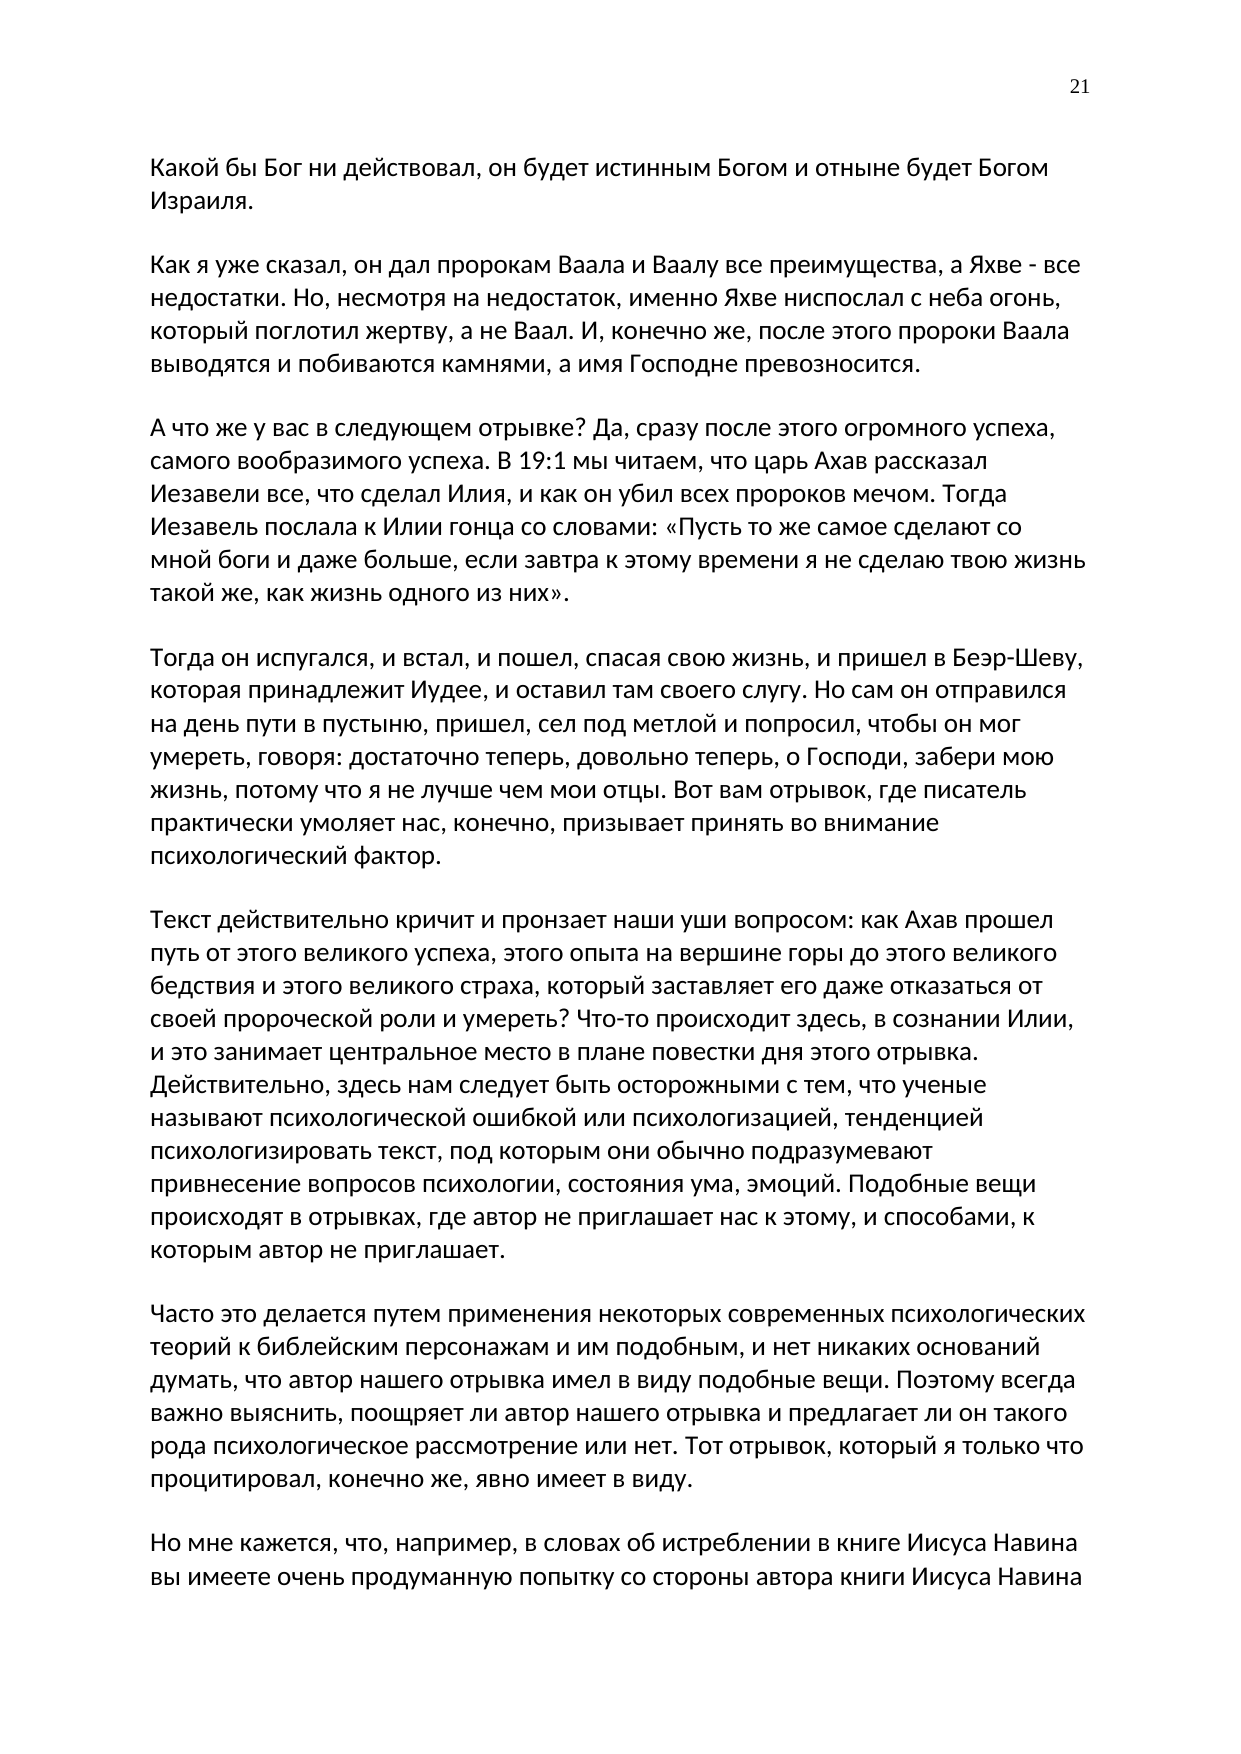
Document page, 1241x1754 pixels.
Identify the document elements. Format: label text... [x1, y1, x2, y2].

text А что же у вас в следующем отрывке? Да, сразу после этого огромного успеха, самого вообразимого успеха. В 19:1 мы читаем, что царь Ахав рассказал Иезавели все, что сделал Илия, и как он убил всех пророков мечом. Тогда Иезавель послала к Илии гонца со словами: «Пусть то же самое сделают со мной боги и даже больше, если завтра к этому времени я не сделаю твою жизнь такой же, как жизнь одного из них». [150, 410, 1090, 608]
text Часто это делается путем применения некоторых современных психологических теорий к библейским персонажам и им подобным, и нет никаких оснований думать, что автор нашего отрывка имел в виду подобные вещи. Поэтому всегда важно выяснить, поощряет ли автор нашего отрывка и предлагает ли он такого рода психологическое рассмотрение или нет. Тот отрывок, который я только что процитировал, конечно же, явно имеет в виду. [150, 1296, 1090, 1494]
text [150, 1526, 1090, 1592]
text Текст действительно кричит и пронзает наши уши вопросом: как Ахав прошел путь от этого великого успеха, этого опыта на вершине горы до этого великого бедствия и этого великого страха, который заставляет его даже отказаться от своей пророческой роли и умереть? Что-то происходит здесь, в сознании Илии, и это занимает центральное место в плане повестки дня этого отрывка. Действительно, здесь нам следует быть осторожными с тем, что ученые называют психологической ошибкой или психологизацией, тенденцией психологизировать текст, под которым они обычно подразумевают привнесение вопросов психологии, состояния ума, эмоций. Подобные вещи происходят в отрывках, где автор не приглашает нас к этому, и способами, к которым автор не приглашает. [150, 902, 1090, 1265]
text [150, 150, 1090, 216]
text Тогда он испугался, и встал, и пошел, спасая свою жизнь, и пришел в Беэр-Шеву, которая принадлежит Иудее, и оставил там своего слугу. Но сам он отправился на день пути в пустыню, пришел, сел под метлой и попросил, чтобы он мог умереть, говоря: достаточно теперь, довольно теперь, о Господи, забери мою жизнь, потому что я не лучше чем мои отцы. Вот вам отрывок, где писатель практически умоляет нас, конечно, призывает принять во внимание психологический фактор. [150, 640, 1090, 871]
text Как я уже сказал, он дал пророкам Ваала и Ваалу все преимущества, а Яхве - все недостатки. Но, несмотря на недостаток, именно Яхве ниспослал с неба огонь, который поглотил жертву, а не Ваал. И, конечно же, после этого пророки Ваала выводятся и побиваются камнями, а имя Господне превозносится. [150, 247, 1090, 379]
